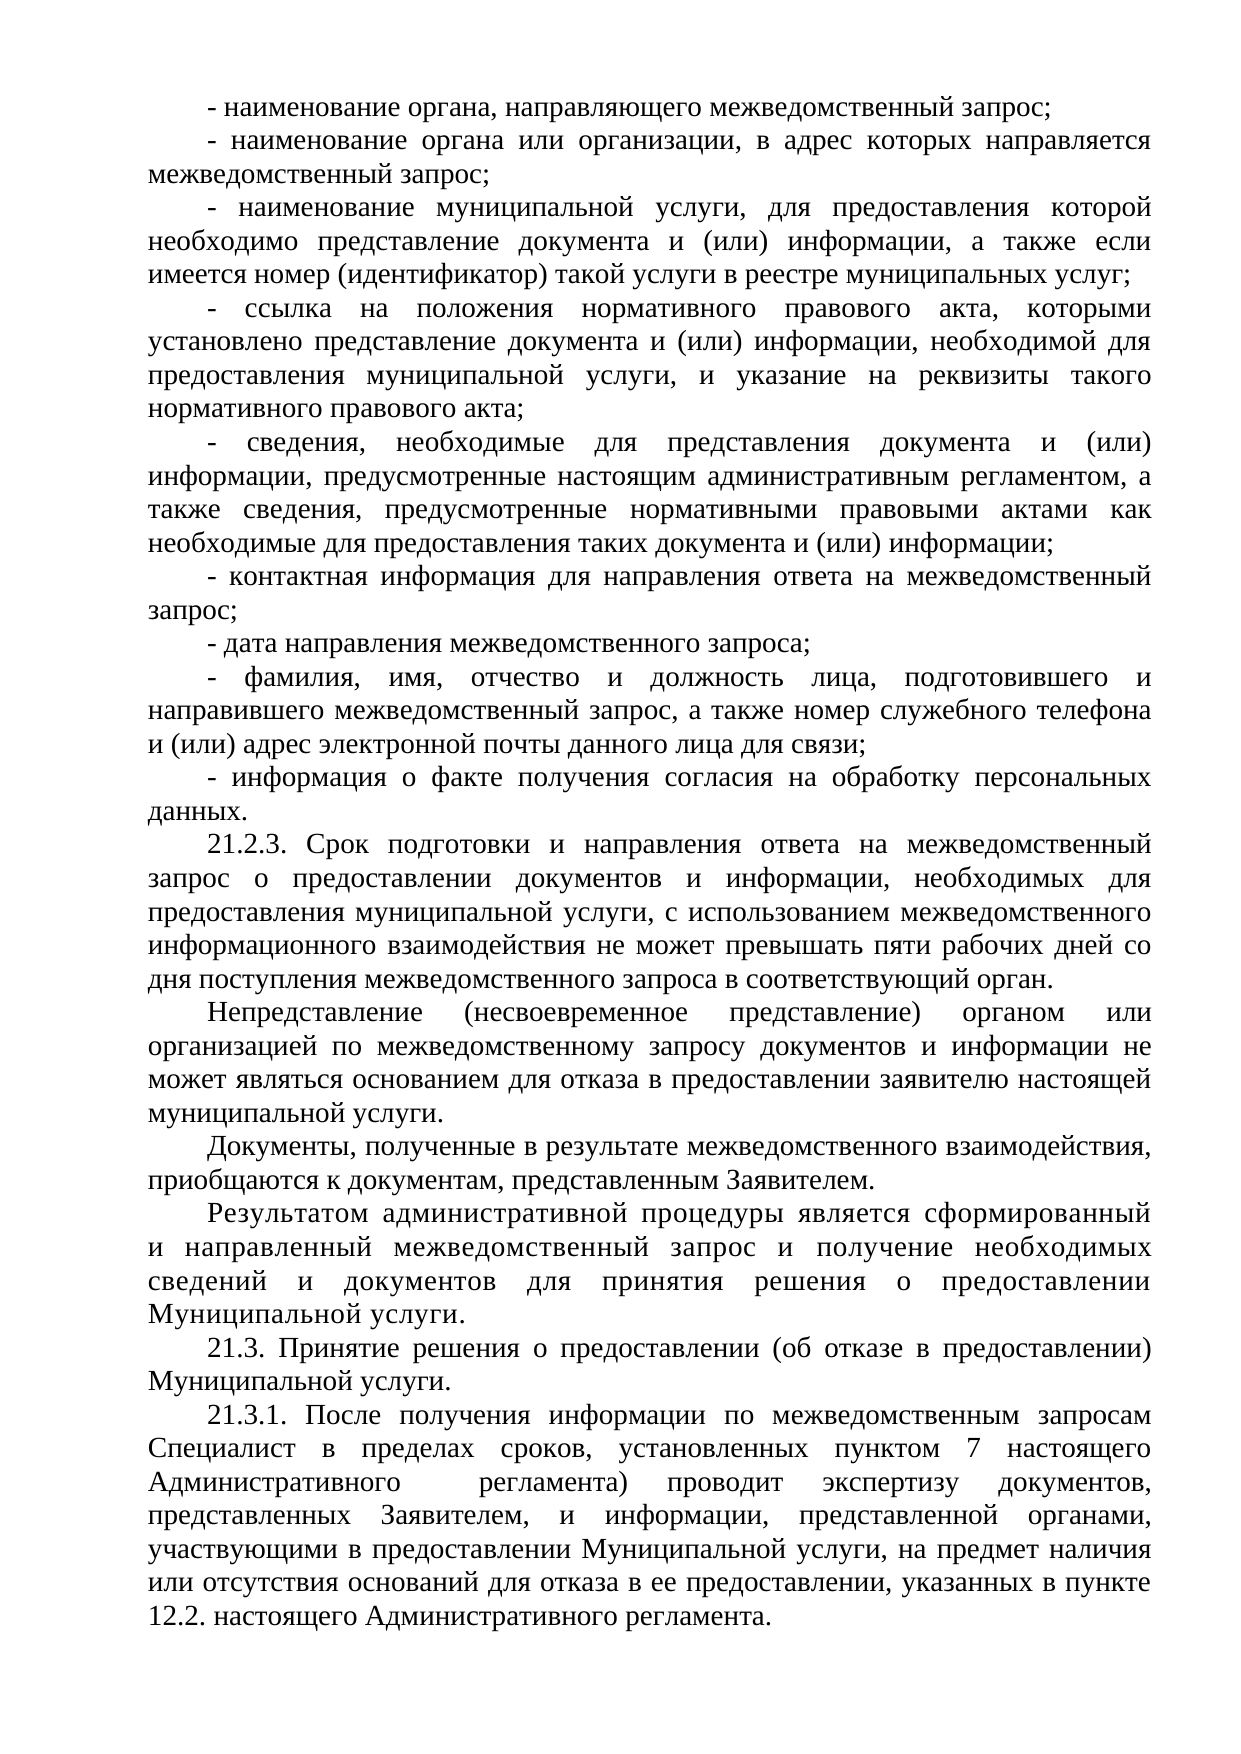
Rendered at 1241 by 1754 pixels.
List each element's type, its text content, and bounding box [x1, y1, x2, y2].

text - сведения, необходимые для представления документа и (или) информации, предусмотренные настоящим административным регламентом, а также сведения, предусмотренные нормативными правовыми актами как необходимые для предоставления таких документа и (или) информации; [148, 424, 1152, 558]
text - наименование органа, направляющего межведомственный запрос; [148, 89, 1152, 122]
text - наименование муниципальной услуги, для предоставления которой необходимо представление документа и (или) информации, а также если имеется номер (идентификатор) такой услуги в реестре муниципальных услуг; [148, 189, 1152, 290]
text Непредставление (несвоевременное представление) органом или организацией по межведомственному запросу документов и информации не может являться основанием для отказа в предоставлении заявителю настоящей муниципальной услуги. [148, 994, 1152, 1128]
text - наименование органа или организации, в адрес которых направляется межведомственный запрос; [148, 122, 1152, 189]
text 21.2.3. Срок подготовки и направления ответа на межведомственный запрос о предоставлении документов и информации, необходимых для предоставления муниципальной услуги, с использованием межведомственного информационного взаимодействия не может превышать пяти рабочих дней со дня поступления межведомственного запроса в соответствующий орган. [148, 827, 1152, 994]
text Результатом административной процедуры является сформированный и направленный межведомственный запрос и получение необходимых сведений и документов для принятия решения о предоставлении Муниципальной услуги. [148, 1196, 1152, 1330]
text Документы, полученные в результате межведомственного взаимодействия, приобщаются к документам, представленным Заявителем. [148, 1128, 1152, 1196]
text - ссылка на положения нормативного правового акта, которыми установлено представление документа и (или) информации, необходимой для предоставления муниципальной услуги, и указание на реквизиты такого нормативного правового акта; [148, 290, 1152, 424]
text - информация о факте получения согласия на обработку персональных данных. [148, 759, 1152, 827]
text - дата направления межведомственного запроса; [148, 625, 1152, 659]
text 21.3.1. После получения информации по межведомственным запросам Специалист в пределах сроков, установленных пунктом 7 настоящего Административного регламента) проводит экспертизу документов, представленных Заявителем, и информации, представленной органами, участвующими в предоставлении Муниципальной услуги, на предмет наличия или отсутствия оснований для отказа в ее предоставлении, указанных в пункте 12.2. настоящего Административного регламента. [148, 1397, 1152, 1632]
text - фамилия, имя, отчество и должность лица, подготовившего и направившего межведомственный запрос, а также номер служебного телефона и (или) адрес электронной почты данного лица для связи; [148, 659, 1152, 759]
text - контактная информация для направления ответа на межведомственный запрос; [148, 558, 1152, 625]
list 21.3. Принятие решения о предоставлении (об отказе в предоставлении) Муниципальной услуги. [148, 1330, 1152, 1397]
